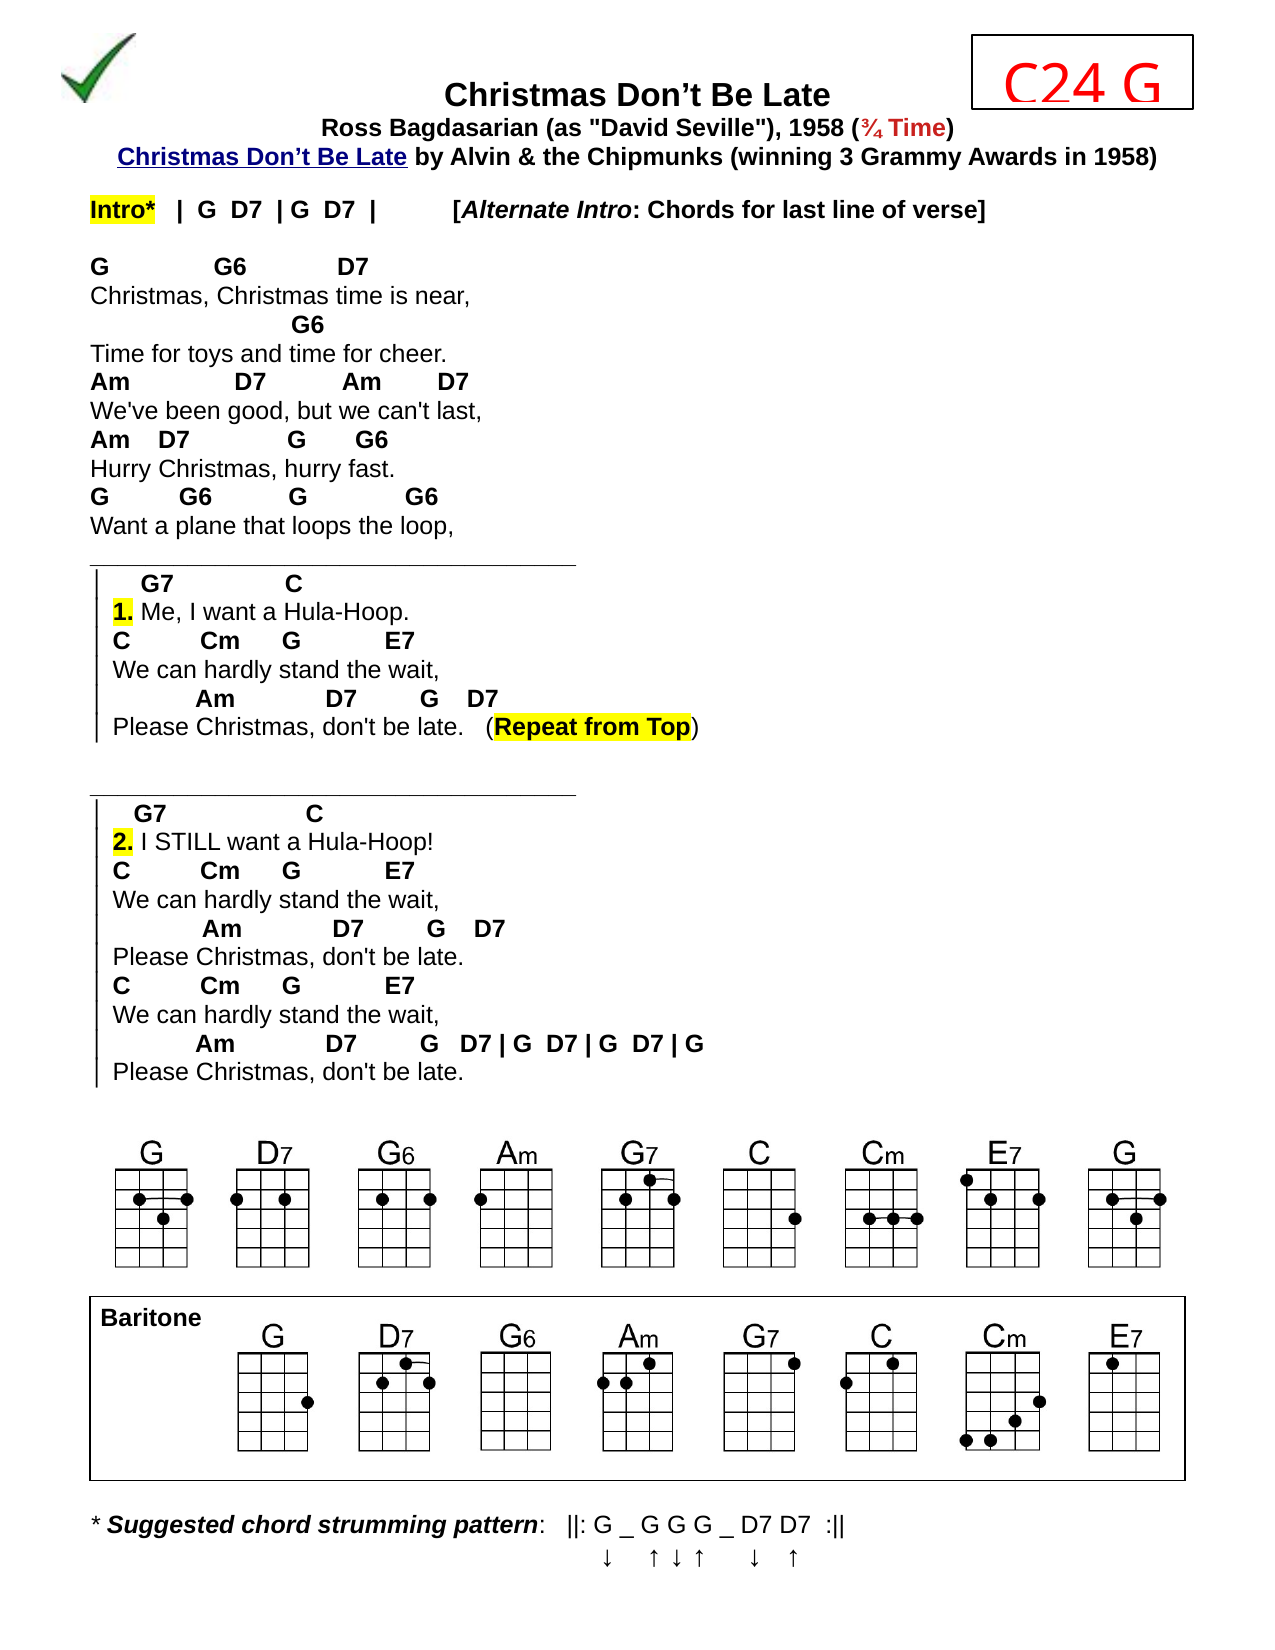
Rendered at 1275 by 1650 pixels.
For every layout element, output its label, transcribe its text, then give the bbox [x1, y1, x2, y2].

text │ Please Christmas, don't be late. (Repeat from Top) [98, 712, 1185, 741]
table_header [212, 1115, 333, 1296]
text G G6 D7 [90, 252, 1185, 281]
text │ Am D7 G D7 | G D7 | G D7 | G [98, 1029, 1185, 1057]
text Want a plane that loops the loop, [90, 511, 1185, 540]
picture [219, 1303, 326, 1470]
text │ C Cm G E7 [98, 856, 1185, 885]
picture [704, 1120, 814, 1286]
text Christmas, Christmas time is near, [90, 281, 1185, 310]
picture [584, 1303, 691, 1470]
table_cell [698, 1297, 820, 1480]
text Christmas Don’t Be Late [90, 75, 1185, 113]
text │ We can hardly stand the wait, [98, 885, 1185, 914]
text Time for toys and time for cheer. [90, 339, 1185, 367]
text │ Please Christmas, don't be late. [98, 942, 1185, 971]
table_cell [455, 1297, 577, 1480]
table_header [333, 1115, 455, 1296]
table_cell [333, 1297, 455, 1480]
text ↓ ↑ ↓ ↑ ↓ ↑ [90, 1539, 1185, 1572]
text We've been good, but we can't last, [90, 396, 1185, 425]
table_header [698, 1115, 820, 1296]
picture [217, 1120, 328, 1286]
table_header [942, 1115, 1063, 1296]
table_header [577, 1115, 698, 1296]
text G6 [90, 310, 1185, 339]
text Ross Bagdasarian (as "David Seville"), 1958 (¾ Time) [90, 113, 1185, 142]
text │ 2. I STILL want a Hula-Hoop! [98, 827, 1185, 856]
table_cell Baritone [91, 1297, 212, 1480]
table_header [90, 1115, 212, 1296]
text Intro* | G D7 | G D7 | [Alternate Intro: Chords for last line of verse] [155, 195, 1185, 224]
picture [340, 1303, 448, 1470]
text │ Am D7 G D7 [98, 914, 1185, 942]
text │ Please Christmas, don't be late. [98, 1057, 1185, 1086]
text │ C Cm G E7 [98, 626, 1185, 655]
text │ Am D7 G D7 [98, 684, 1185, 712]
picture [827, 1303, 934, 1470]
table_header [820, 1115, 942, 1296]
text * Suggested chord strumming pattern: ||: G _ G G G _ D7 D7 :|| [90, 1510, 1185, 1539]
picture [96, 1120, 206, 1286]
text Hurry Christmas, hurry fast. [90, 454, 1185, 482]
picture [461, 1120, 571, 1286]
text │ We can hardly stand the wait, [98, 655, 1185, 684]
picture [706, 1303, 813, 1470]
picture [826, 1120, 936, 1286]
table_cell [212, 1297, 333, 1480]
text │ G7 C [98, 569, 1185, 597]
text │ We can hardly stand the wait, [98, 1000, 1185, 1029]
text G G6 G G6 [90, 482, 1185, 511]
text Am D7 Am D7 [90, 367, 1185, 396]
table_header [455, 1115, 577, 1296]
text Christmas Don’t Be Late by Alvin & the Chipmunks (winning 3 Grammy Awards in 1958) [90, 142, 1185, 171]
text │ 1. Me, I want a Hula-Hoop. [98, 597, 1185, 626]
picture [947, 1303, 1058, 1469]
table_cell [942, 1297, 1063, 1480]
text ___________________________________ [90, 770, 1185, 799]
table_header [1063, 1115, 1185, 1296]
picture [582, 1120, 693, 1286]
picture [339, 1120, 449, 1286]
text ___________________________________ [90, 540, 1185, 569]
text │ G7 C [98, 799, 1185, 827]
table_cell [820, 1297, 942, 1480]
table_cell [1063, 1297, 1184, 1480]
picture [1069, 1120, 1179, 1286]
picture [61, 33, 137, 103]
text │ C Cm G E7 [98, 971, 1185, 1000]
picture [462, 1303, 569, 1469]
picture [947, 1120, 1058, 1286]
table_cell [577, 1297, 698, 1480]
picture [1071, 1303, 1178, 1470]
text Am D7 G G6 [90, 425, 1185, 454]
